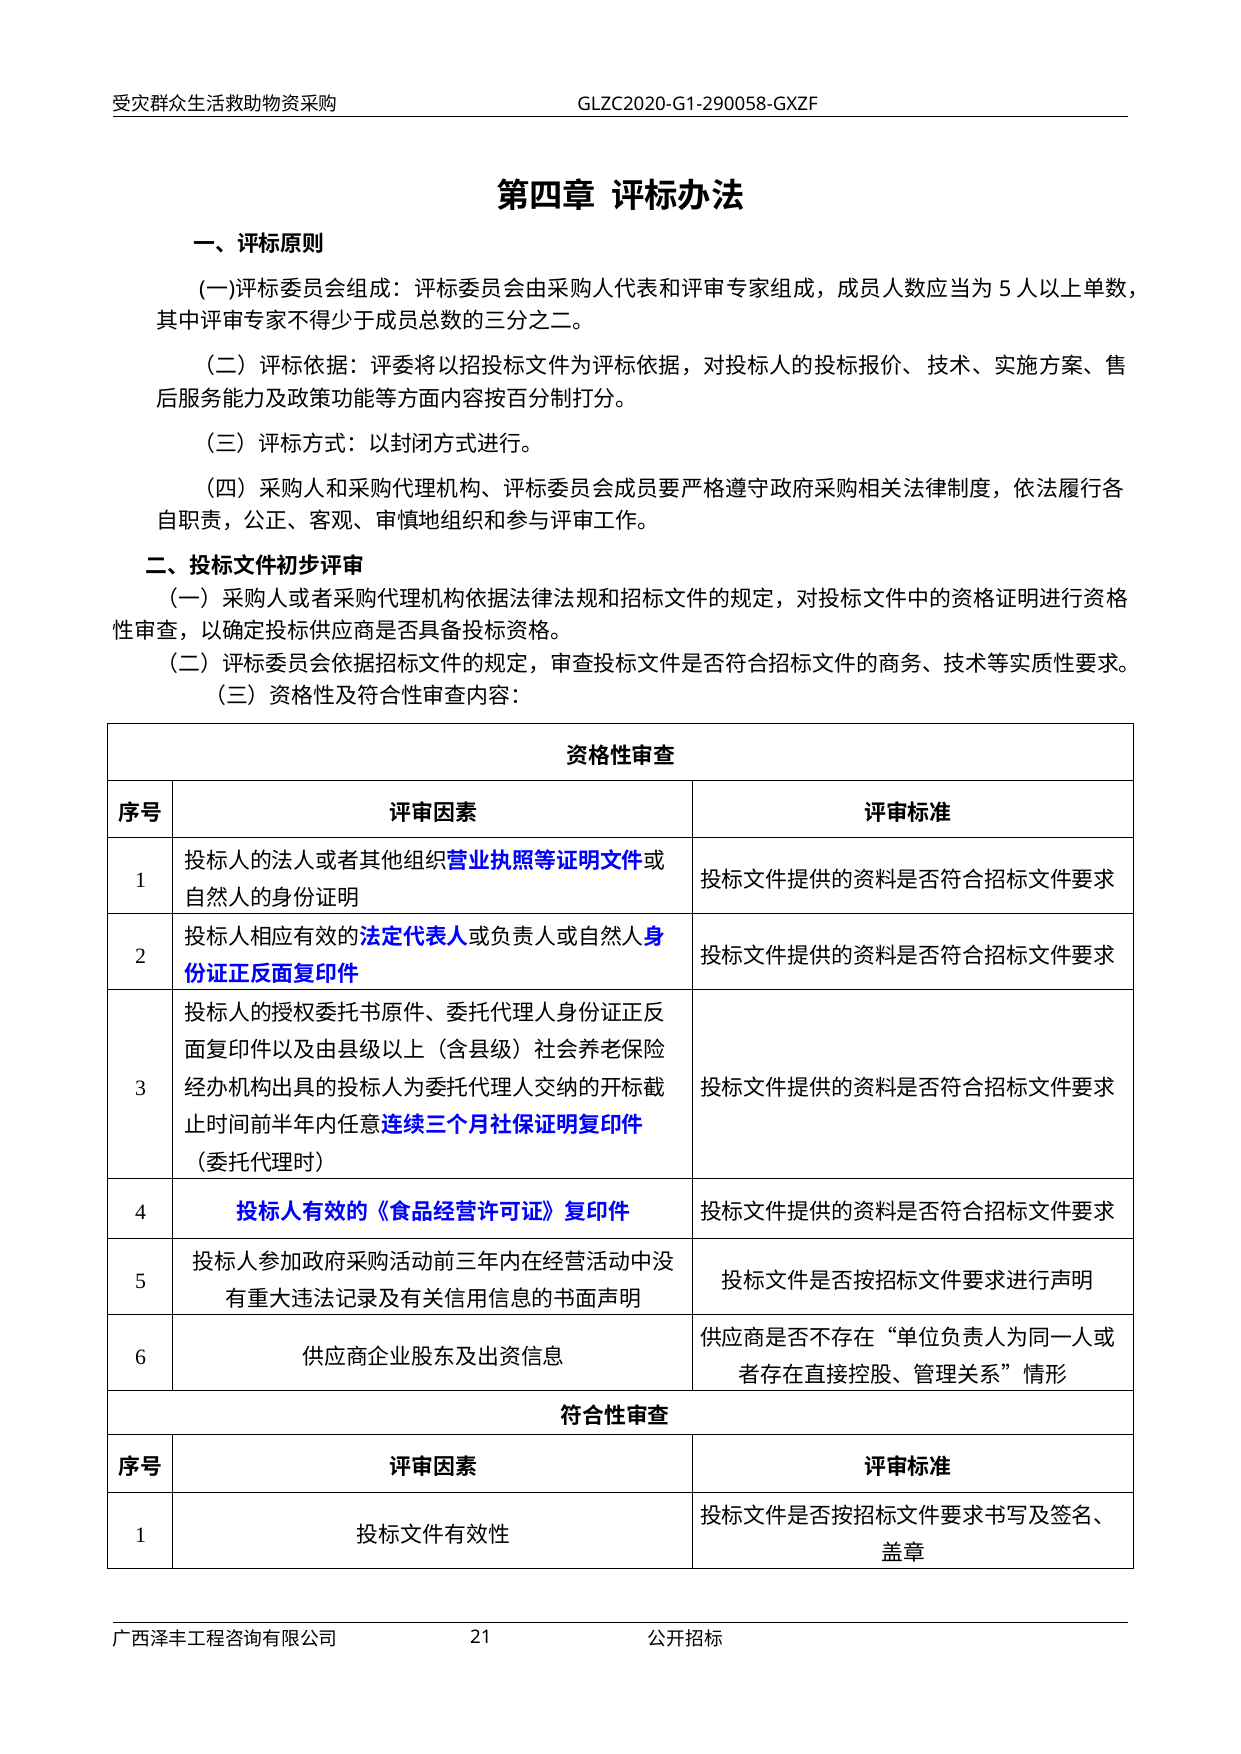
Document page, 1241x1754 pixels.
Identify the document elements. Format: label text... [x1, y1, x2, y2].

text （一）采购人或者采购代理机构依据法律法规和招标文件的规定，对投标文件中的资格证明进行资格性审查，以确定投标供应商是否具备投标资格。 [112, 580, 1128, 645]
table_cell 1 [108, 838, 172, 913]
table_cell 供应商是否不存在“单位负责人为同一人或者存在直接控股、管理关系”情形 [693, 1315, 1133, 1390]
table_cell 2 [108, 914, 172, 989]
table_cell 评审因素 [173, 1435, 692, 1492]
table_cell 评审因素 [173, 781, 692, 837]
table_cell 投标文件提供的资料是否符合招标文件要求 [693, 1179, 1133, 1238]
text 第四章 评标办法 [112, 160, 1128, 225]
table_cell 评审标准 [693, 1435, 1133, 1492]
table_cell 5 [108, 1239, 172, 1314]
table_cell 投标文件提供的资料是否符合招标文件要求 [693, 838, 1133, 913]
table_cell 1 [108, 1493, 172, 1568]
table_cell 投标人参加政府采购活动前三年内在经营活动中没有重大违法记录及有关信用信息的书面声明 [173, 1239, 692, 1314]
text （四）采购人和采购代理机构、评标委员会成员要严格遵守政府采购相关法律制度，依法履行各自职责，公正、客观、审慎地组织和参与评审工作。 [156, 470, 1128, 535]
table_header 资格性审查 [108, 724, 1133, 780]
table_cell 投标文件是否按招标文件要求进行声明 [693, 1239, 1133, 1314]
table_cell 3 [108, 990, 172, 1178]
text （三）评标方式：以封闭方式进行。 [156, 425, 1128, 458]
table_cell 4 [108, 1179, 172, 1238]
text 二、投标文件初步评审 [112, 548, 1128, 580]
text （二）评标委员会依据招标文件的规定，审查投标文件是否符合招标文件的商务、技术等实质性要求。 [112, 645, 1128, 678]
text 一、评标原则 [156, 225, 1128, 258]
table_cell 供应商企业股东及出资信息 [173, 1315, 692, 1390]
text （二）评标依据：评委将以招投标文件为评标依据，对投标人的投标报价、技术、实施方案、售后服务能力及政策功能等方面内容按百分制打分。 [156, 348, 1128, 413]
table_cell 投标人的授权委托书原件、委托代理人身份证正反面复印件以及由县级以上（含县级）社会养老保险经办机构出具的投标人为委托代理人交纳的开标截止时间前半年内任意连续三个月社保证明复印件（委托代理时） [173, 990, 692, 1178]
table_cell 投标人相应有效的法定代表人或负责人或自然人身份证正反面复印件 [173, 914, 692, 989]
table_cell 序号 [108, 1435, 172, 1492]
table_cell 投标文件有效性 [173, 1493, 692, 1568]
table_cell 6 [108, 1315, 172, 1390]
table_cell 投标人有效的《食品经营许可证》复印件 [173, 1179, 692, 1238]
text (一)评标委员会组成：评标委员会由采购人代表和评审专家组成，成员人数应当为5人以上单数，其中评审专家不得少于成员总数的三分之二。 [156, 270, 1128, 335]
table_cell 投标文件提供的资料是否符合招标文件要求 [693, 914, 1133, 989]
table_cell 投标文件提供的资料是否符合招标文件要求 [693, 990, 1133, 1178]
table_cell 投标人的法人或者其他组织营业执照等证明文件或自然人的身份证明 [173, 838, 692, 913]
table_cell 评审标准 [693, 781, 1133, 837]
text （三）资格性及符合性审查内容： [156, 678, 1128, 710]
table_cell 符合性审查 [108, 1391, 1133, 1434]
table_cell 投标文件是否按招标文件要求书写及签名、盖章 [693, 1493, 1133, 1568]
table_cell 序号 [108, 781, 172, 837]
